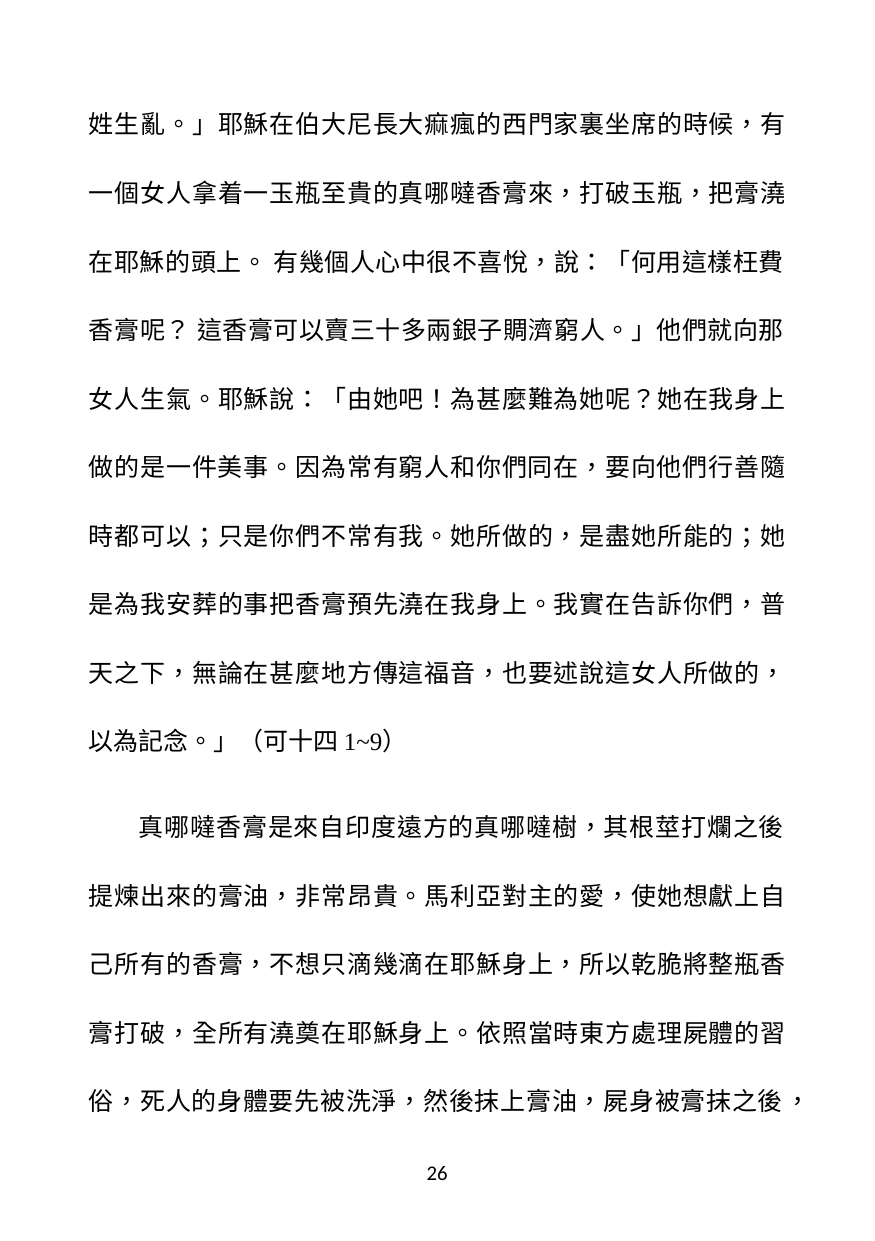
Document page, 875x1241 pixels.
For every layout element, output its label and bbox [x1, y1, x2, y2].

text [89, 791, 785, 1134]
text [89, 89, 785, 774]
